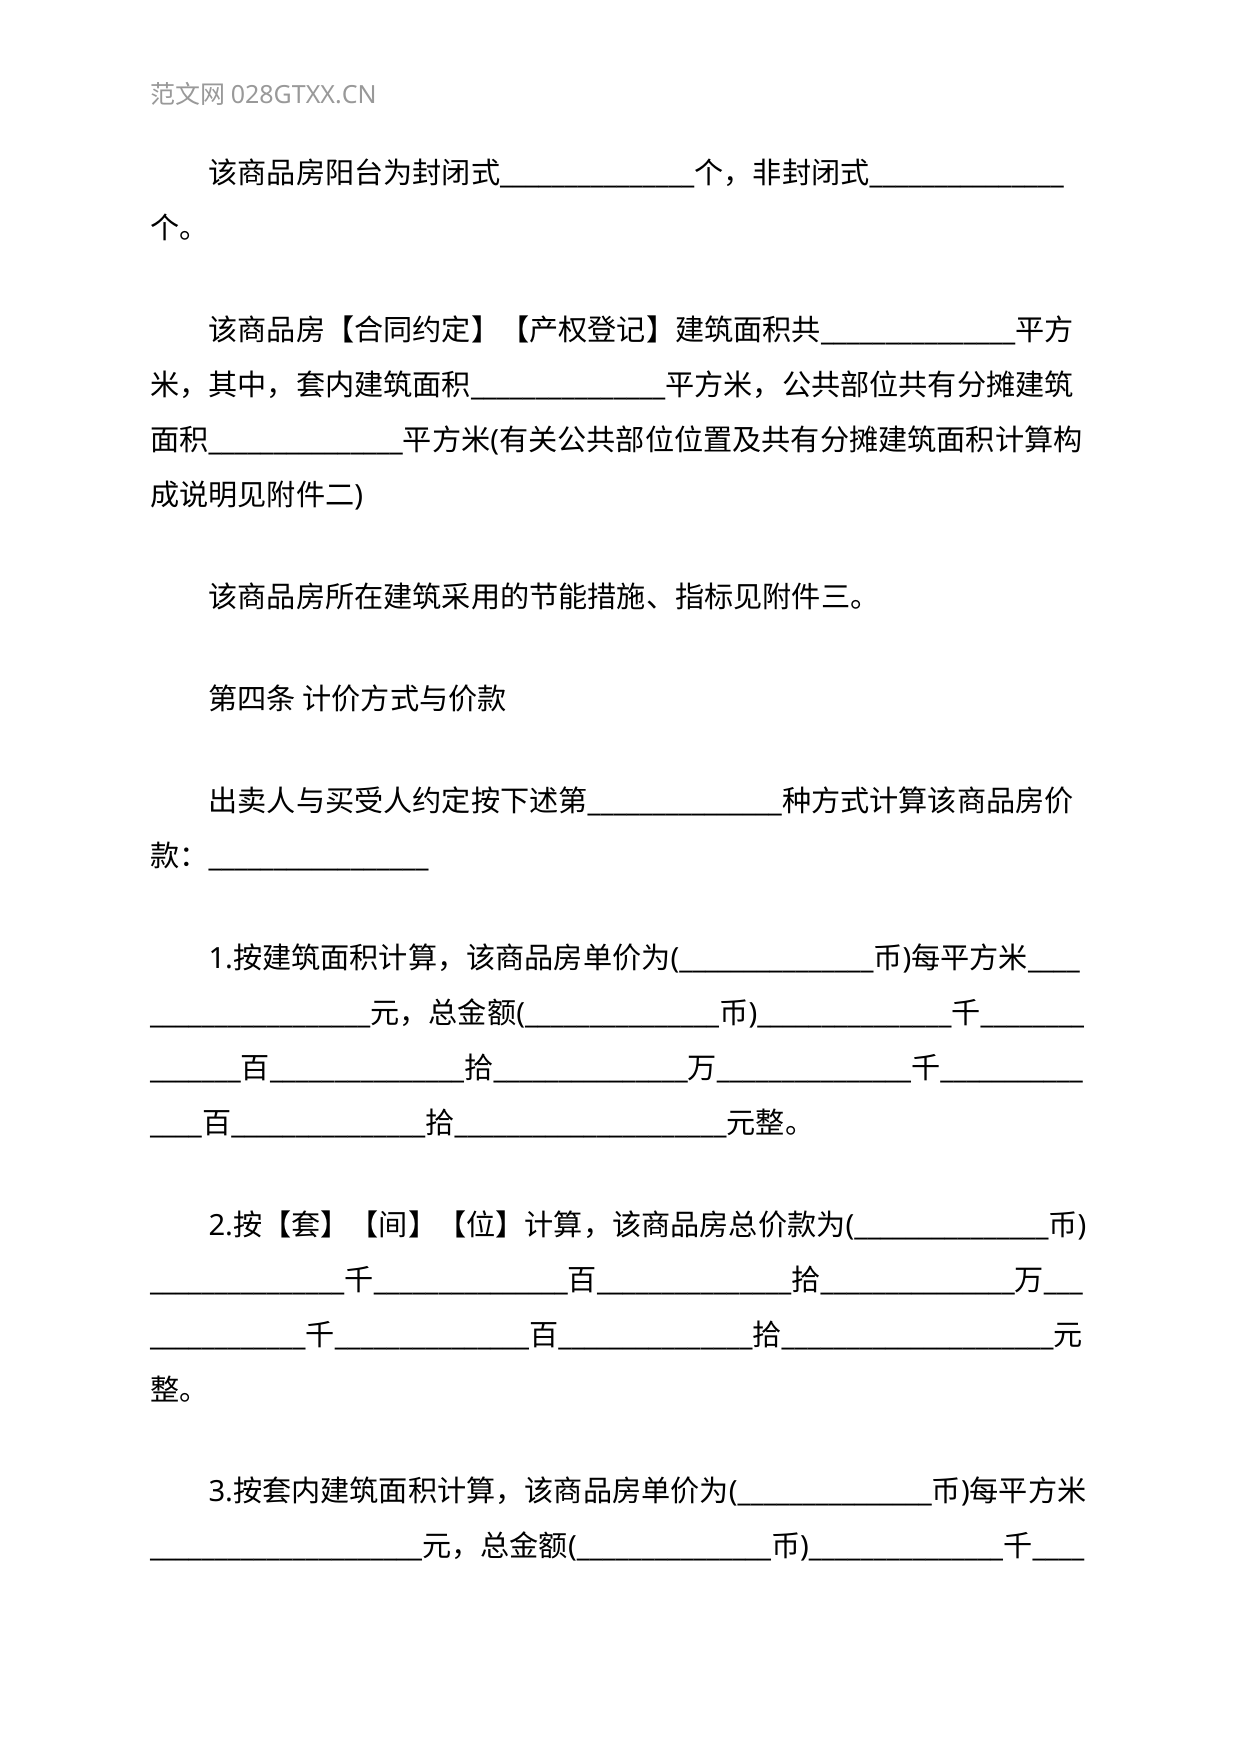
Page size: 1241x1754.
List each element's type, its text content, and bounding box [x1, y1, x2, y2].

text 该商品房阳台为封闭式_______________个，非封闭式_______________个。 [150, 150, 1090, 247]
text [150, 1468, 1090, 1565]
text 该商品房所在建筑采用的节能措施、指标见附件三。 [150, 574, 1090, 616]
text 2.按【套】【间】【位】计算，该商品房总价款为(_______________币)_______________千_______________百_______________拾_______________万_______________千_______________百_______________拾_____________________元整。 [150, 1201, 1090, 1408]
text 1.按建筑面积计算，该商品房单价为(_______________币)每平方米_____________________元，总金额(_______________币)_______________千_______________百_______________拾_______________万_______________千_______________百_______________拾_____________________元整。 [150, 934, 1090, 1142]
text 第四条 计价方式与价款 [150, 676, 1090, 718]
text 出卖人与买受人约定按下述第_______________种方式计算该商品房价款：_________________ [150, 777, 1090, 875]
text 该商品房【合同约定】【产权登记】建筑面积共_______________平方米，其中，套内建筑面积_______________平方米，公共部位共有分摊建筑面积_______________平方米(有关公共部位位置及共有分摊建筑面积计算构成说明见附件二) [150, 307, 1090, 514]
